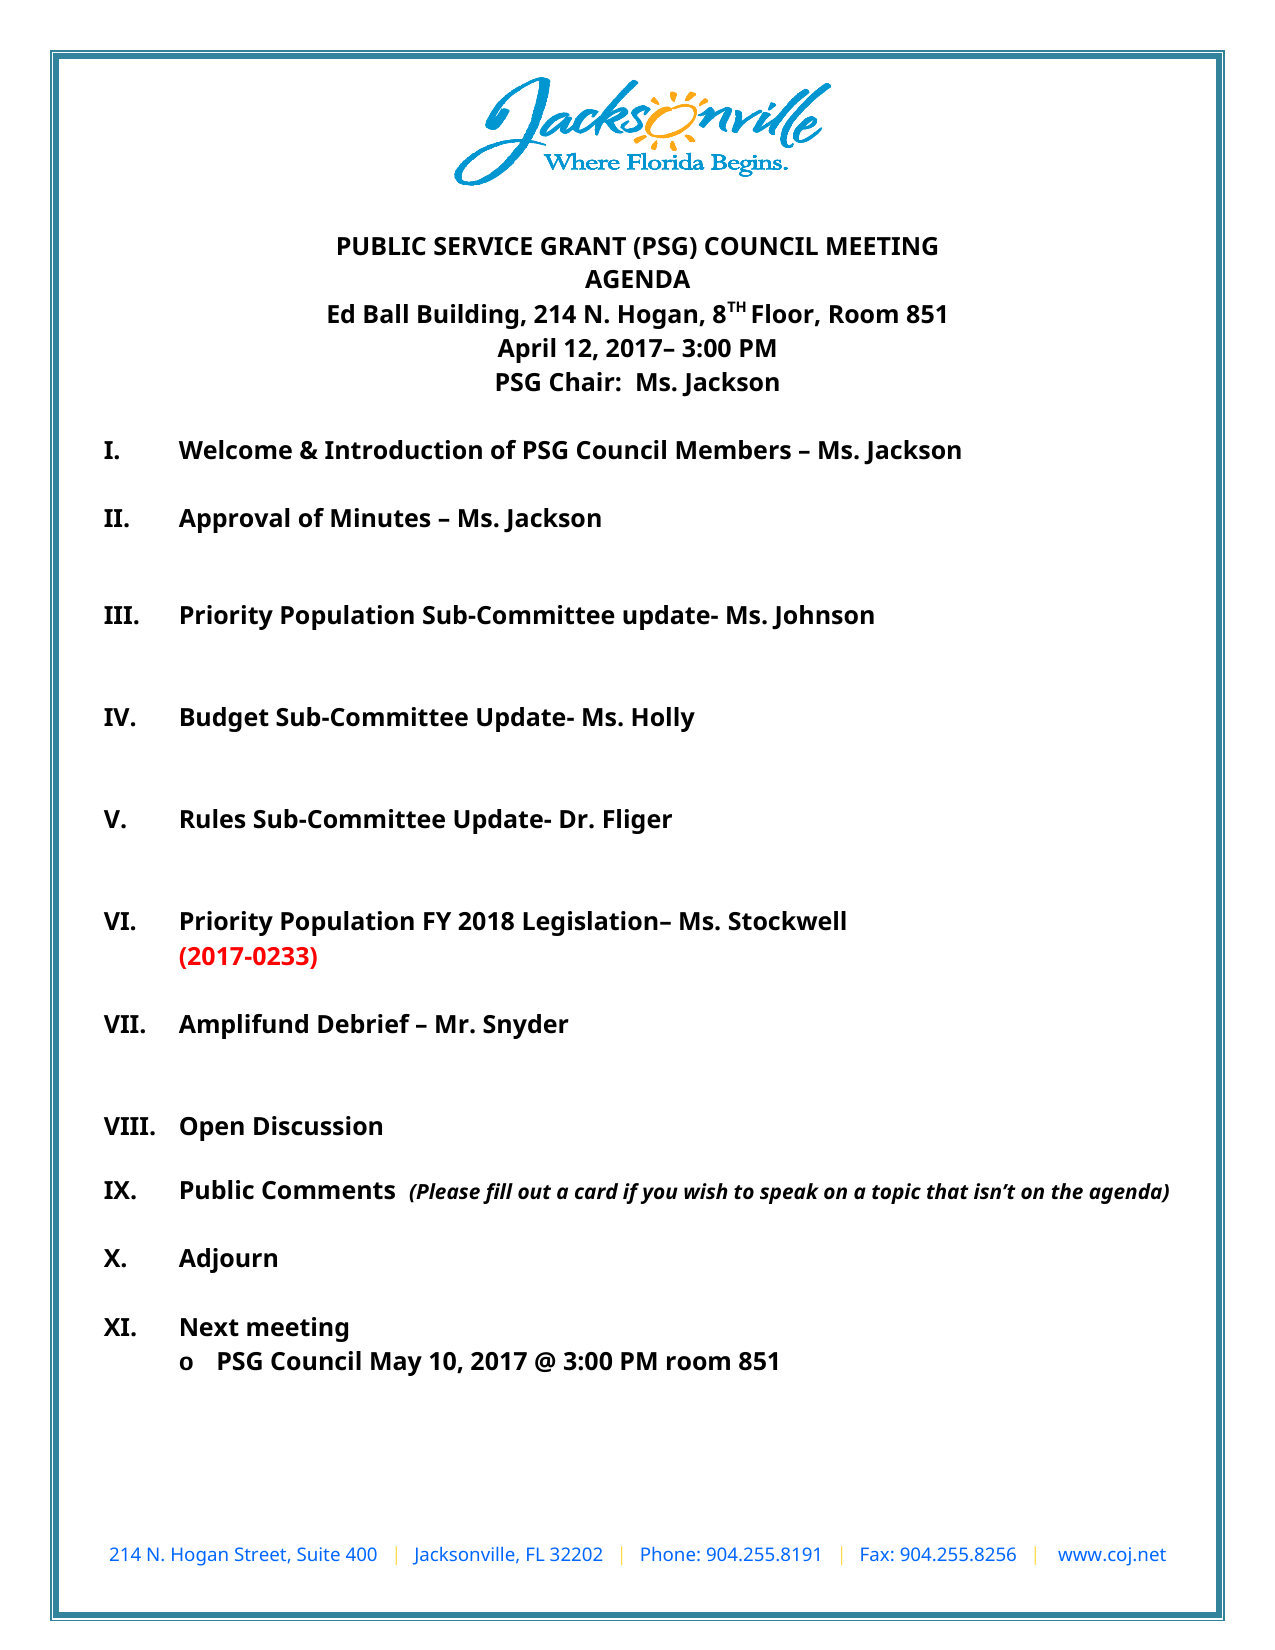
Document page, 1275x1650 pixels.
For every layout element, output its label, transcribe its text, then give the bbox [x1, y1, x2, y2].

list Budget Sub-Committee Update- Ms. Holly [103, 700, 1209, 734]
list Priority Population Sub-Committee update- Ms. Johnson [103, 597, 1209, 632]
list Public Comments (Please fill out a card if you wish to speak on a topic that isn’t on the agenda) [103, 1173, 1209, 1207]
list Priority Population FY 2018 Legislation– Ms. Stockwell [103, 904, 1209, 938]
text PSG Chair: Ms. Jackson [66, 364, 1209, 398]
text PUBLIC SERVICE GRANT (PSG) COUNCIL MEETING [66, 228, 1209, 262]
list Approval of Minutes – Ms. Jackson [103, 501, 1209, 535]
list Welcome & Introduction of PSG Council Members – Ms. Jackson [103, 432, 1209, 467]
list Rules Sub-Committee Update- Dr. Fliger [103, 802, 1209, 836]
list PSG Council May 10, 2017 @ 3:00 PM room 851 [178, 1343, 1209, 1378]
list (2017-0233) [178, 938, 1209, 972]
list Adjourn [103, 1241, 1209, 1275]
text AGENDA Ed Ball Building, 214 N. Hogan, 8TH Floor, Room 851 [66, 262, 1209, 330]
list Amplifund Debrief – Mr. Snyder [103, 1006, 1209, 1040]
list Open Discussion [103, 1108, 1209, 1142]
list Next meeting [103, 1309, 1209, 1343]
text April 12, 2017– 3:00 PM [66, 330, 1209, 364]
